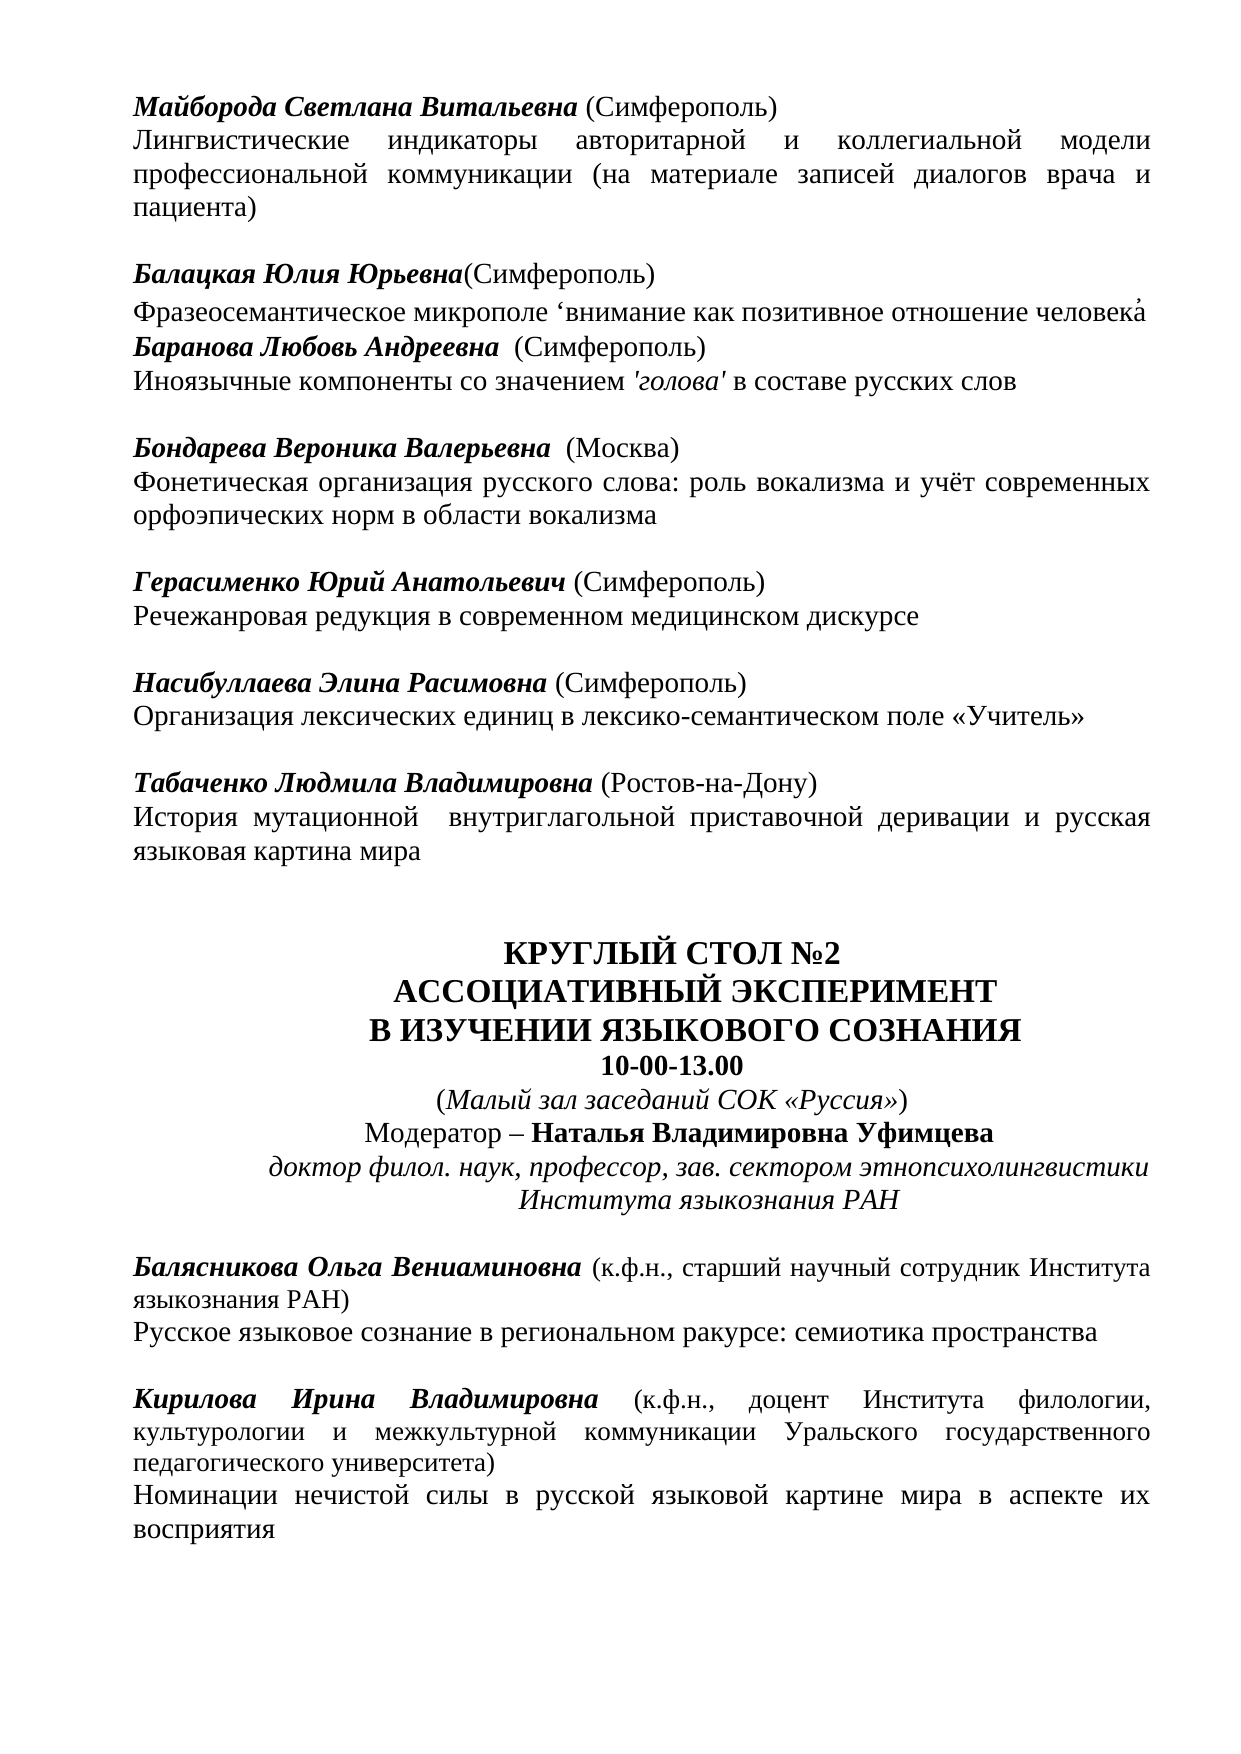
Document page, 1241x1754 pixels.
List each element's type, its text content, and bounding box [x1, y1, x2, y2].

text История мутационной внутриглагольной приставочной деривации и русская языковая картина мира [133, 799, 1152, 866]
text доктор филол. наук, профессор, зав. сектором этнопсихолингвистики Института языкознания РАН [266, 1149, 1152, 1216]
text Фонетическая организация русского слова: роль вокализма и учёт современных орфоэпических норм в области вокализма [133, 464, 1152, 531]
text Балацкая Юлия Юрьевна(Симферополь) [133, 256, 1152, 290]
text Организация лексических единиц в лексико-семантическом поле «Учитель» [133, 698, 1152, 732]
list КРУГЛЫЙ СТОЛ №2 [192, 933, 1152, 972]
text Русское языковое сознание в региональном ракурсе: семиотика пространства [133, 1314, 1152, 1348]
text Кирилова Ирина Владимировна (к.ф.н., доцент Института филологии, культурологии и межкультурной коммуникации Уральского государственного педагогического университета) [133, 1381, 1152, 1477]
text Герасименко Юрий Анатольевич (Симферополь) [133, 564, 1152, 598]
text Табаченко Людмила Владимировна (Ростов-на-Дону) [133, 766, 1152, 799]
text Речежанровая редукция в современном медицинском дискурсе [133, 598, 1152, 631]
text Номинации нечистой силы в русской языковой картине мира в аспекте их восприятия [133, 1477, 1152, 1544]
text Майборода Светлана Витальевна (Симферополь) [133, 89, 1152, 122]
text Бондарева Вероника Валерьевна (Москва) [133, 430, 1152, 464]
text АССОЦИАТИВНЫЙ ЭКСПЕРИМЕНТ [198, 972, 1152, 1010]
text Балясникова Ольга Вениаминовна (к.ф.н., старший научный сотрудник Института языкознания РАН) [133, 1249, 1152, 1314]
text Насибуллаева Элина Расимовна (Симферополь) [133, 665, 1152, 698]
text В ИЗУЧЕНИИ ЯЗЫКОВОГО СОЗНАНИЯ [198, 1010, 1152, 1048]
text Модератор – Наталья Владимировна Уфимцева [198, 1115, 1152, 1149]
text Лингвистические индикаторы авторитарной и коллегиальной модели профессиональной коммуникации (на материале записей диалогов врача и пациента) [133, 122, 1152, 223]
text Фразеосемантическое микрополе ‘внимание как позитивное отношение человека҆ [133, 290, 1152, 329]
text 10-00-13.00 [192, 1048, 1152, 1082]
text Иноязычные компоненты со значением 'голова' в составе русских слов [133, 363, 1152, 397]
text Баранова Любовь Андреевна (Симферополь) [133, 329, 1152, 363]
text (Малый зал заседаний Сок «руссия») [192, 1082, 1152, 1115]
